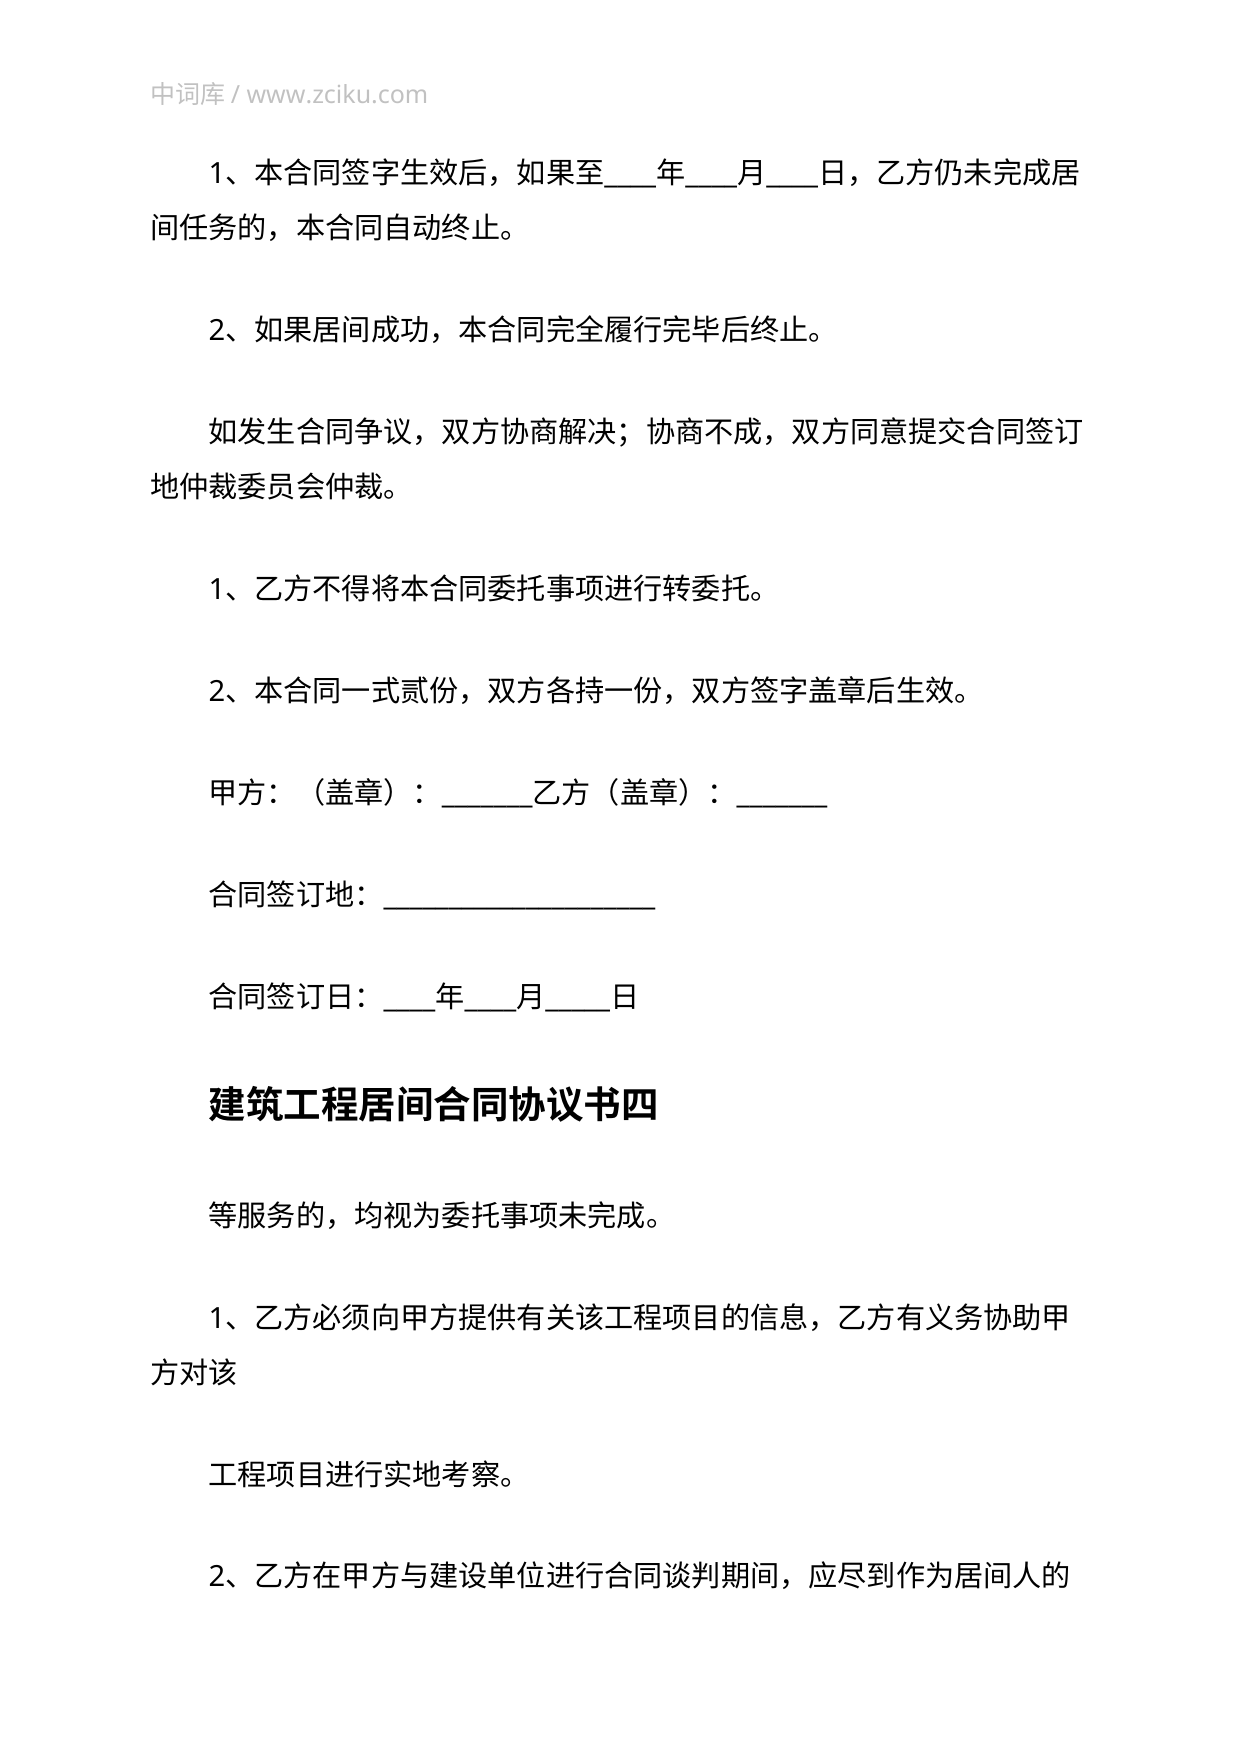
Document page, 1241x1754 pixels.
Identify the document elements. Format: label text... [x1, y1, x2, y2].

text 1、乙方必须向甲方提供有关该工程项目的信息，乙方有义务协助甲方对该 [150, 1294, 1090, 1392]
text 建筑工程居间合同协议书四 [150, 1075, 1090, 1129]
text 1、乙方不得将本合同委托事项进行转委托。 [150, 565, 1090, 608]
text 如发生合同争议，双方协商解决；协商不成，双方同意提交合同签订地仲裁委员会仲裁。 [150, 409, 1090, 506]
text 1、本合同签字生效后，如果至____年____月____日，乙方仍未完成居间任务的，本合同自动终止。 [150, 150, 1090, 247]
text 甲方：（盖章）：_______乙方（盖章）：_______ [150, 769, 1090, 812]
text 2、本合同一式贰份，双方各持一份，双方签字盖章后生效。 [150, 667, 1090, 710]
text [150, 1553, 1090, 1595]
text 2、如果居间成功，本合同完全履行完毕后终止。 [150, 307, 1090, 349]
text 合同签订地：_____________________ [150, 871, 1090, 914]
text 工程项目进行实地考察。 [150, 1451, 1090, 1493]
text 合同签订日：____年____月_____日 [150, 973, 1090, 1016]
text 等服务的，均视为委托事项未完成。 [150, 1193, 1090, 1235]
